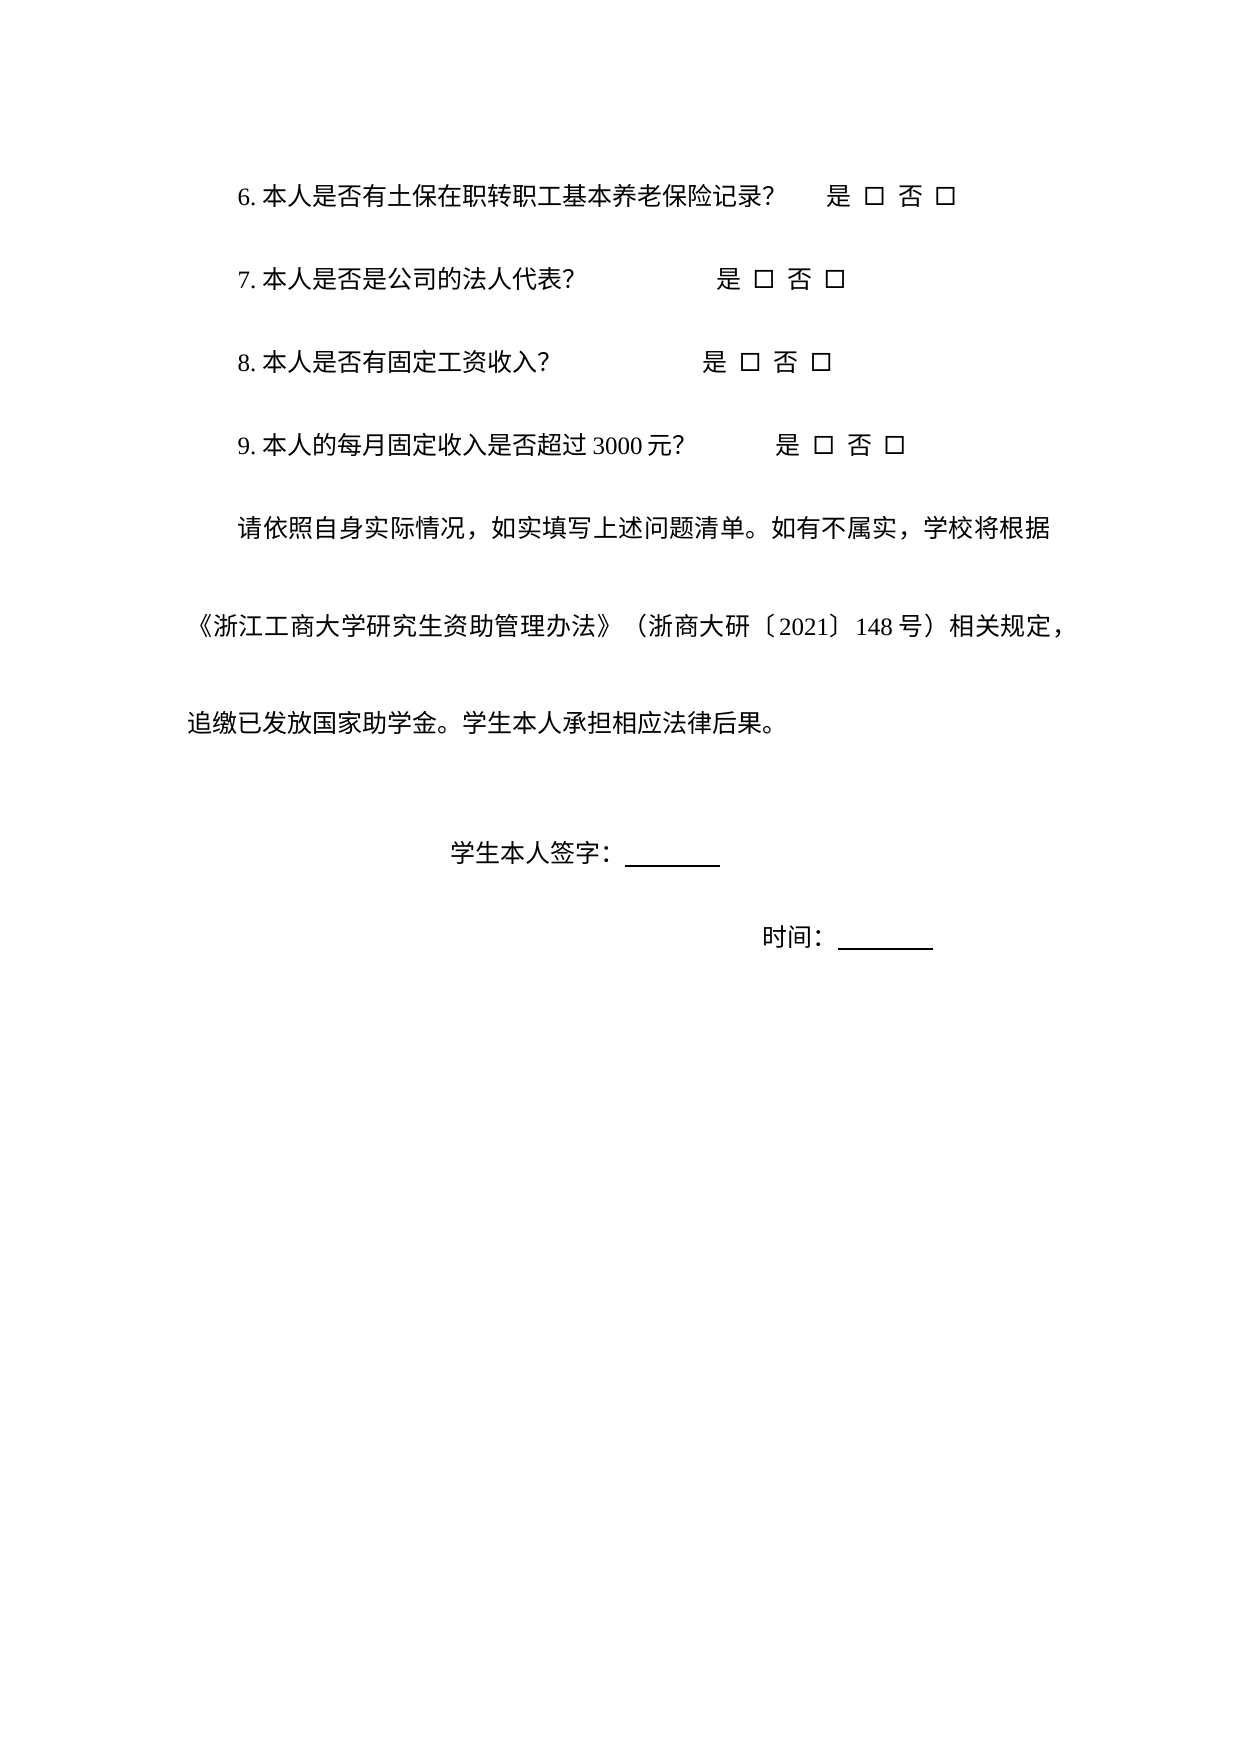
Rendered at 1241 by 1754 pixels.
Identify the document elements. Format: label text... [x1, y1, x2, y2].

list 本人是否是公司的法人代表？ 是 否 [187, 245, 1053, 310]
text 学生本人签字： [187, 819, 1053, 884]
text 时间： [187, 903, 1053, 968]
list 本人是否有土保在职转职工基本养老保险记录？ 是 否 [187, 162, 1053, 227]
list 本人是否有固定工资收入？ 是 否 [187, 328, 1053, 393]
list 本人的每月固定收入是否超过3000元？ 是 否 [187, 411, 1053, 476]
text 请依照自身实际情况，如实填写上述问题清单。如有不属实，学校将根据《浙江工商大学研究生资助管理办法》（浙商大研〔2021〕148号）相关规定，追缴已发放国家助学金。学生本人承担相应法律后果。 [187, 494, 1053, 754]
